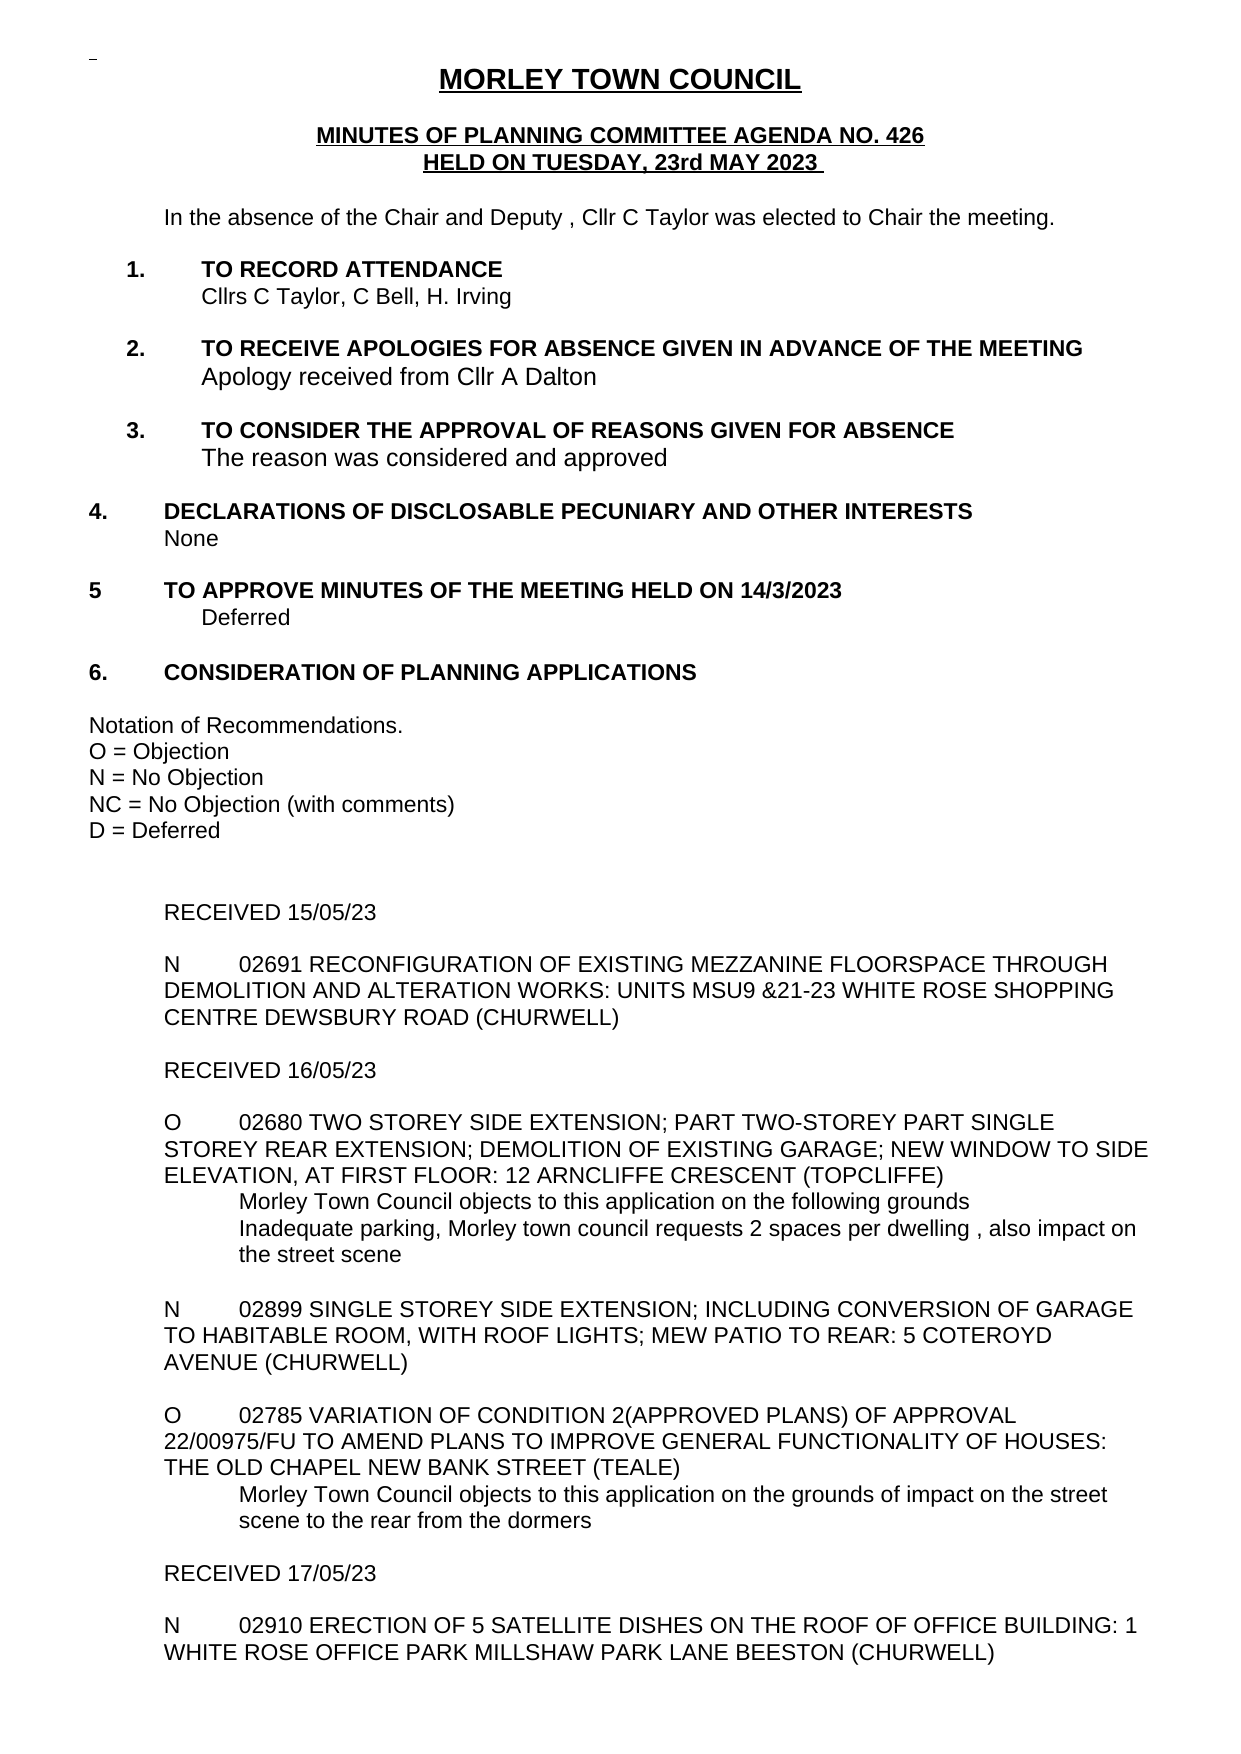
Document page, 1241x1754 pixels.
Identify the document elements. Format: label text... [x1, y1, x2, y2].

text MORLEY TOWN COUNCIL [89, 62, 1152, 96]
text RECEIVED 17/05/23 [164, 1560, 1152, 1586]
text O 02785 VARIATION OF CONDITION 2(APPROVED PLANS) OF APPROVAL 22/00975/FU TO AMEND PLANS TO IMPROVE GENERAL FUNCTIONALITY OF HOUSES: THE OLD CHAPEL NEW BANK STREET (TEALE) [164, 1402, 1152, 1481]
list Inadequate parking, Morley town council requests 2 spaces per dwelling , also impact on the street scene [239, 1215, 1152, 1296]
list Cllrs C Taylor, C Bell, H. Irving [201, 283, 1152, 309]
list TO RECORD ATTENDANCE [126, 256, 1152, 283]
text O 02680 TWO STOREY SIDE EXTENSION; PART TWO-STOREY PART SINGLE STOREY REAR EXTENSION; DEMOLITION OF EXISTING GARAGE; NEW WINDOW TO SIDE ELEVATION, AT FIRST FLOOR: 12 ARNCLIFFE CRESCENT (TOPCLIFFE) [164, 1109, 1152, 1188]
text RECEIVED 15/05/23 [164, 898, 1152, 925]
text 6. CONSIDERATION OF PLANNING APPLICATIONS [89, 659, 1152, 685]
text RECEIVED 16/05/23 [164, 1057, 1152, 1083]
list Deferred [201, 604, 1152, 630]
subtitle O = Objection [89, 738, 1152, 764]
text In the absence of the Chair and Deputy , Cllr C Taylor was elected to Chair the meeting. [89, 204, 1152, 230]
list Morley Town Council objects to this application on the following grounds [239, 1188, 1152, 1215]
subtitle TO RECEIVE APOLOGIES FOR ABSENCE GIVEN IN ADVANCE OF THE MEETING [126, 335, 1152, 362]
list The reason was considered and approved [201, 443, 1152, 472]
subtitle NC = No Objection (with comments) [89, 791, 1152, 817]
text HELD ON TUESDAY, 23rd MAY 2023 [89, 148, 1152, 175]
text 5 TO APPROVE MINUTES OF THE MEETING HELD ON 14/3/2023 [89, 577, 1152, 604]
text N 02691 RECONFIGURATION OF EXISTING MEZZANINE FLOORSPACE THROUGH DEMOLITION AND ALTERATION WORKS: UNITS MSU9 &21-23 WHITE ROSE SHOPPING CENTRE DEWSBURY ROAD (CHURWELL) [164, 951, 1152, 1030]
list Morley Town Council objects to this application on the grounds of impact on the street scene to the rear from the dormers [239, 1481, 1152, 1533]
subtitle N = No Objection [89, 764, 1152, 791]
subtitle D = Deferred [89, 817, 1152, 843]
subtitle Notation of Recommendations. [89, 712, 1152, 738]
list Apology received from Cllr A Dalton [201, 362, 1152, 391]
subtitle TO CONSIDER THE APPROVAL OF REASONS GIVEN FOR ABSENCE [126, 417, 1152, 443]
text None [164, 525, 1152, 551]
text N 02910 ERECTION OF 5 SATELLITE DISHES ON THE ROOF OF OFFICE BUILDING: 1 WHITE ROSE OFFICE PARK MILLSHAW PARK LANE BEESTON (CHURWELL) [164, 1612, 1152, 1665]
text N 02899 SINGLE STOREY SIDE EXTENSION; INCLUDING CONVERSION OF GARAGE TO HABITABLE ROOM, WITH ROOF LIGHTS; MEW PATIO TO REAR: 5 COTEROYD AVENUE (CHURWELL) [164, 1296, 1152, 1375]
text 4. DeclarationS of Disclosable Pecuniary and Other Interests [89, 498, 1152, 525]
text MINUTES OF PLANNING COMMITTEE AGENDA NO. 426 [89, 122, 1152, 148]
